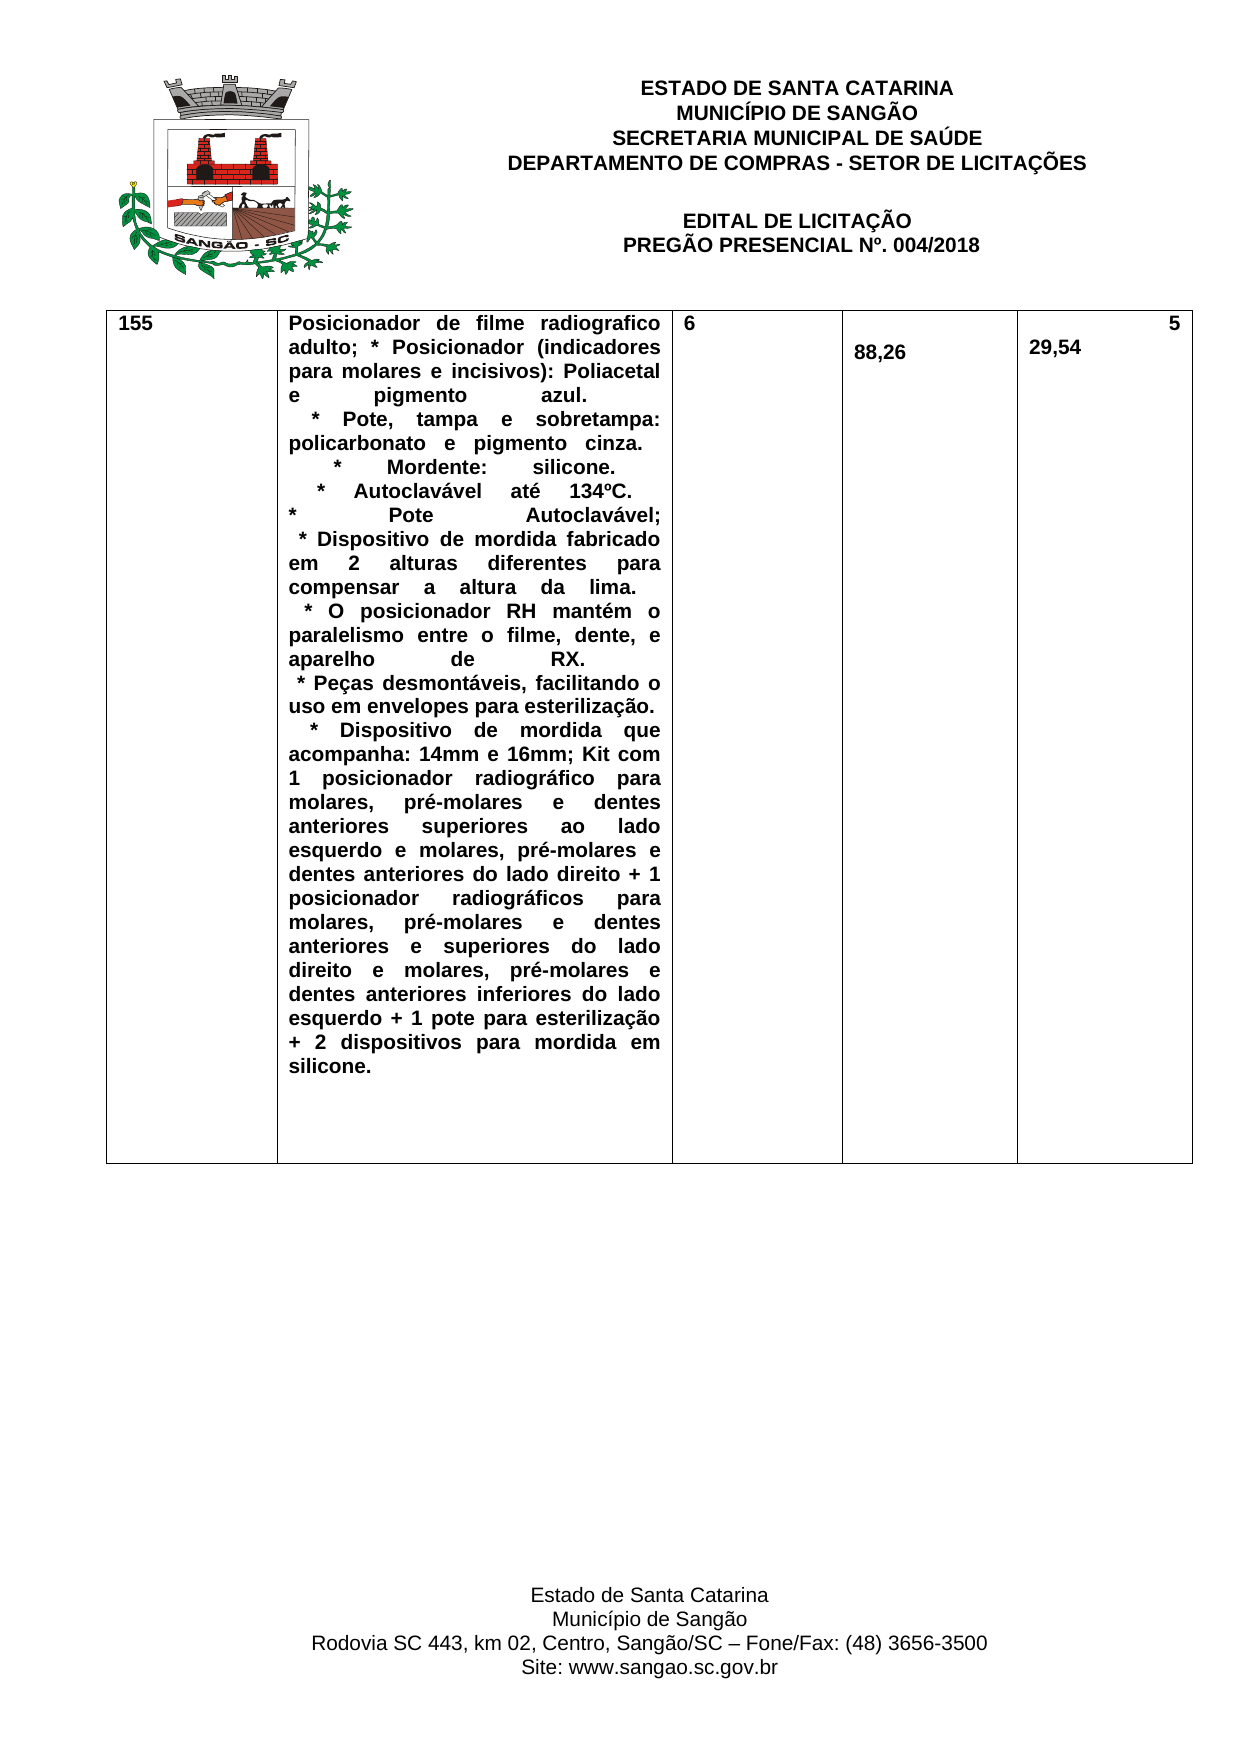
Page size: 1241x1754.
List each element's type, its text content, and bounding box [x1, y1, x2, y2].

table_cell 155 [107, 311, 277, 1163]
table_cell Posicionador de filme radiografico adulto; * Posicionador (indicadores para molares e incisivos): Poliacetal e pigmento azul. * Pote, tampa e sobretampa: policarbonato e pigmento cinza. * Mordente: silicone. * Autoclavável até 134ºC. * Pote Autoclavável; * Dispositivo de mordida fabricado em 2 alturas diferentes para compensar a altura da lima. * O posicionador RH mantém o paralelismo entre o filme, dente, e aparelho de RX. * Peças desmontáveis, facilitando o uso em envelopes para esterilização. * Dispositivo de mordida que acompanha: 14mm e 16mm; Kit com 1 posicionador radiográfico para molares, pré-molares e dentes anteriores superiores ao lado esquerdo e molares, pré-molares e dentes anteriores do lado direito + 1 posicionador radiográficos para molares, pré-molares e dentes anteriores e superiores do lado direito e molares, pré-molares e dentes anteriores inferiores do lado esquerdo + 1 pote para esterilização + 2 dispositivos para mordida em silicone. [278, 311, 672, 1163]
table_cell 88,26 [843, 311, 1017, 1163]
table_cell 6 [673, 311, 842, 1163]
table_cell 529,54 [1018, 311, 1192, 1163]
